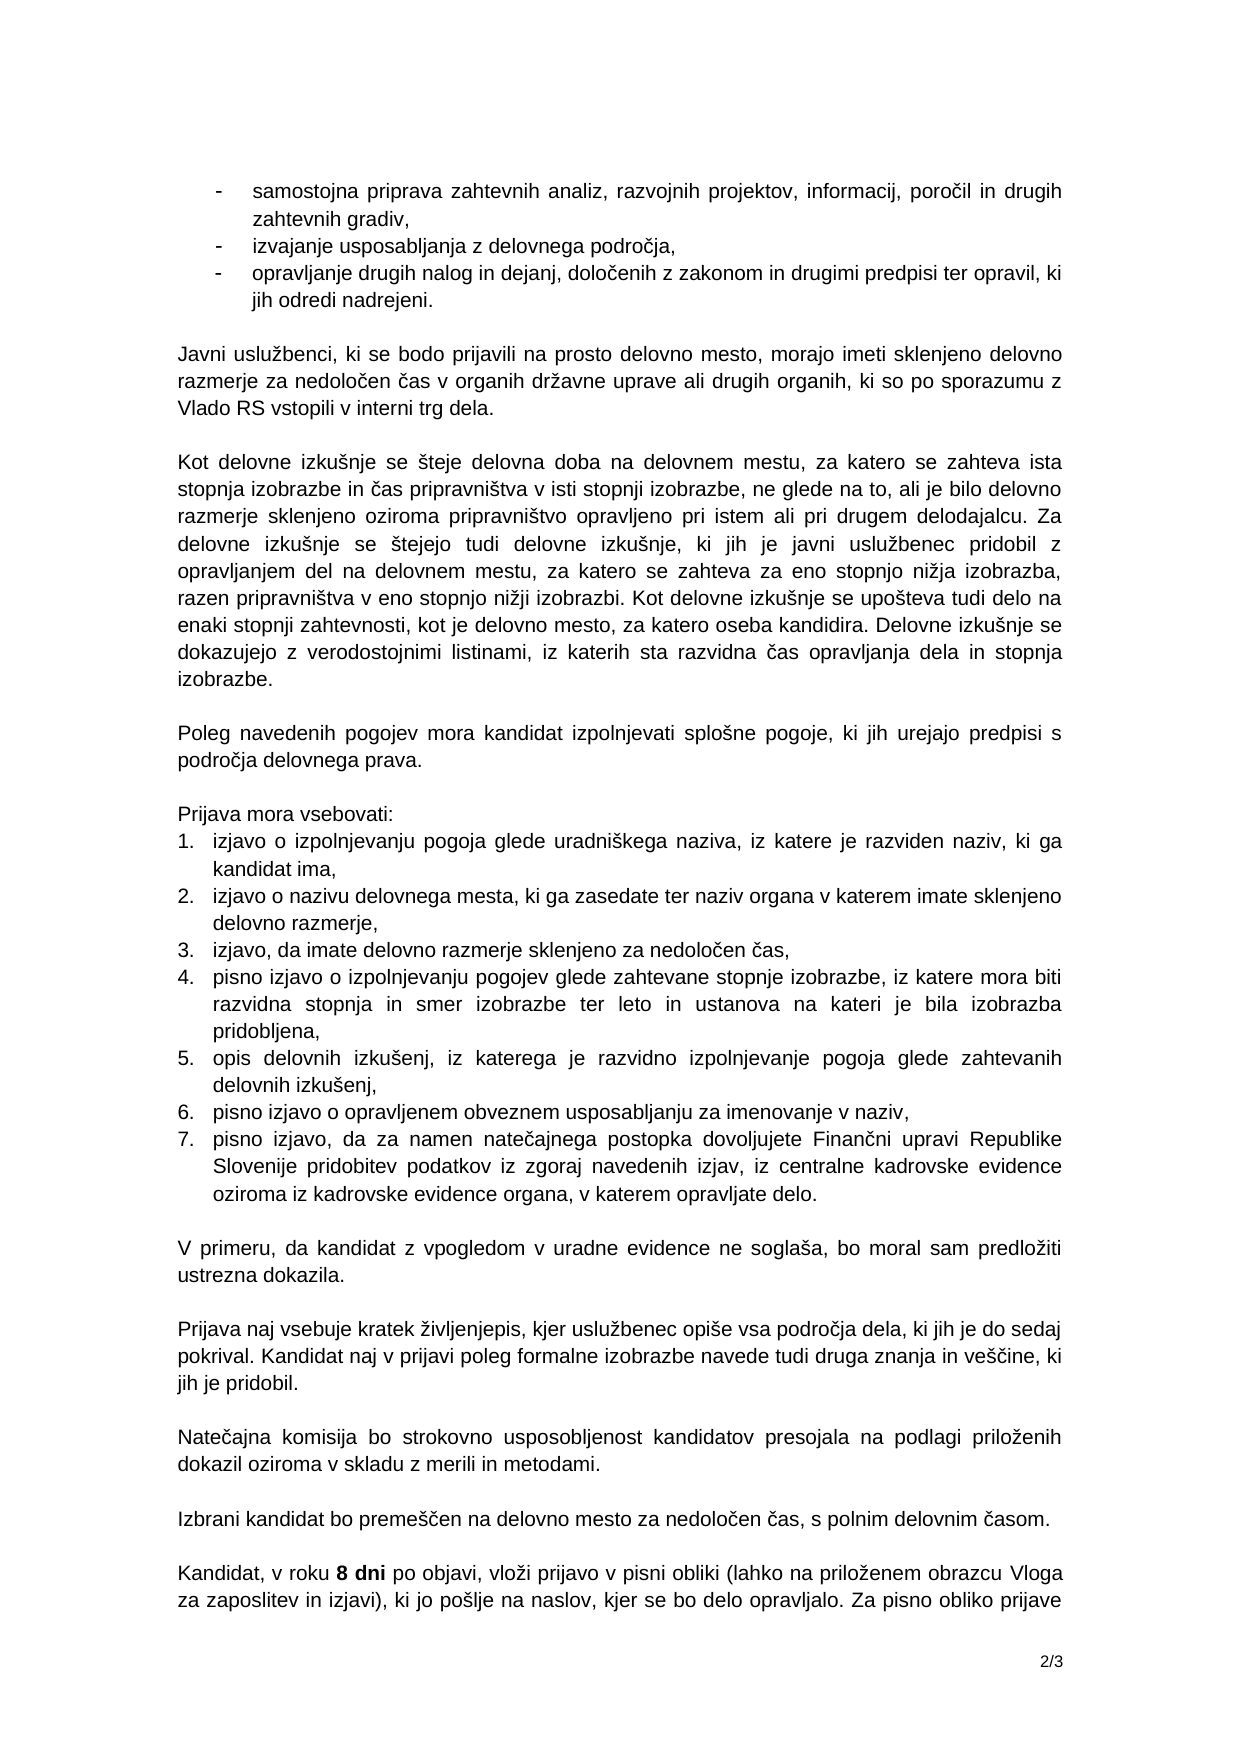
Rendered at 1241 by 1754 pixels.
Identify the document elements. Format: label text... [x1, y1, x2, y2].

list samostojna priprava zahtevnih analiz, razvojnih projektov, informacij, poročil in drugih zahtevnih gradiv, [215, 177, 1063, 231]
text Poleg navedenih pogojev mora kandidat izpolnjevati splošne pogoje, ki jih urejajo predpisi s področja delovnega prava. [177, 719, 1063, 773]
text Natečajna komisija bo strokovno usposobljenost kandidatov presojala na podlagi priloženih dokazil oziroma v skladu z merili in metodami. [177, 1423, 1063, 1477]
list izvajanje usposabljanja z delovnega področja, [215, 231, 1063, 258]
list izjavo o izpolnjevanju pogoja glede uradniškega naziva, iz katere je razviden naziv, ki ga kandidat ima, [177, 827, 1063, 881]
list pisno izjavo, da za namen natečajnega postopka dovoljujete Finančni upravi Republike Slovenije pridobitev podatkov iz zgoraj navedenih izjav, iz centralne kadrovske evidence oziroma iz kadrovske evidence organa, v katerem opravljate delo. [177, 1125, 1063, 1206]
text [177, 1558, 1063, 1613]
list izjavo, da imate delovno razmerje sklenjeno za nedoločen čas, [177, 936, 1063, 963]
text Kot delovne izkušnje se šteje delovna doba na delovnem mestu, za katero se zahteva ista stopnja izobrazbe in čas pripravništva v isti stopnji izobrazbe, ne glede na to, ali je bilo delovno razmerje sklenjeno oziroma pripravništvo opravljeno pri istem ali pri drugem delodajalcu. Za delovne izkušnje se štejejo tudi delovne izkušnje, ki jih je javni uslužbenec pridobil z opravljanjem del na delovnem mestu, za katero se zahteva za eno stopnjo nižja izobrazba, razen pripravništva v eno stopnjo nižji izobrazbi. Kot delovne izkušnje se upošteva tudi delo na enaki stopnji zahtevnosti, kot je delovno mesto, za katero oseba kandidira. Delovne izkušnje se dokazujejo z verodostojnimi listinami, iz katerih sta razvidna čas opravljanja dela in stopnja izobrazbe. [177, 448, 1063, 692]
list pisno izjavo o opravljenem obveznem usposabljanju za imenovanje v naziv, [177, 1098, 1063, 1125]
text V primeru, da kandidat z vpogledom v uradne evidence ne soglaša, bo moral sam predložiti ustrezna dokazila. [177, 1233, 1063, 1288]
list pisno izjavo o izpolnjevanju pogojev glede zahtevane stopnje izobrazbe, iz katere mora biti razvidna stopnja in smer izobrazbe ter leto in ustanova na kateri je bila izobrazba pridobljena, [177, 963, 1063, 1044]
text Prijava mora vsebovati: [177, 800, 1063, 827]
text Javni uslužbenci, ki se bodo prijavili na prosto delovno mesto, morajo imeti sklenjeno delovno razmerje za nedoločen čas v organih državne uprave ali drugih organih, ki so po sporazumu z Vlado RS vstopili v interni trg dela. [177, 340, 1063, 421]
text Prijava naj vsebuje kratek življenjepis, kjer uslužbenec opiše vsa področja dela, ki jih je do sedaj pokrival. Kandidat naj v prijavi poleg formalne izobrazbe navede tudi druga znanja in veščine, ki jih je pridobil. [177, 1315, 1063, 1396]
list opis delovnih izkušenj, iz katerega je razvidno izpolnjevanje pogoja glede zahtevanih delovnih izkušenj, [177, 1044, 1063, 1098]
text Izbrani kandidat bo premeščen na delovno mesto za nedoločen čas, s polnim delovnim časom. [177, 1504, 1063, 1531]
list opravljanje drugih nalog in dejanj, določenih z zakonom in drugimi predpisi ter opravil, ki jih odredi nadrejeni. [214, 258, 1063, 313]
list izjavo o nazivu delovnega mesta, ki ga zasedate ter naziv organa v katerem imate sklenjeno delovno razmerje, [177, 881, 1063, 936]
